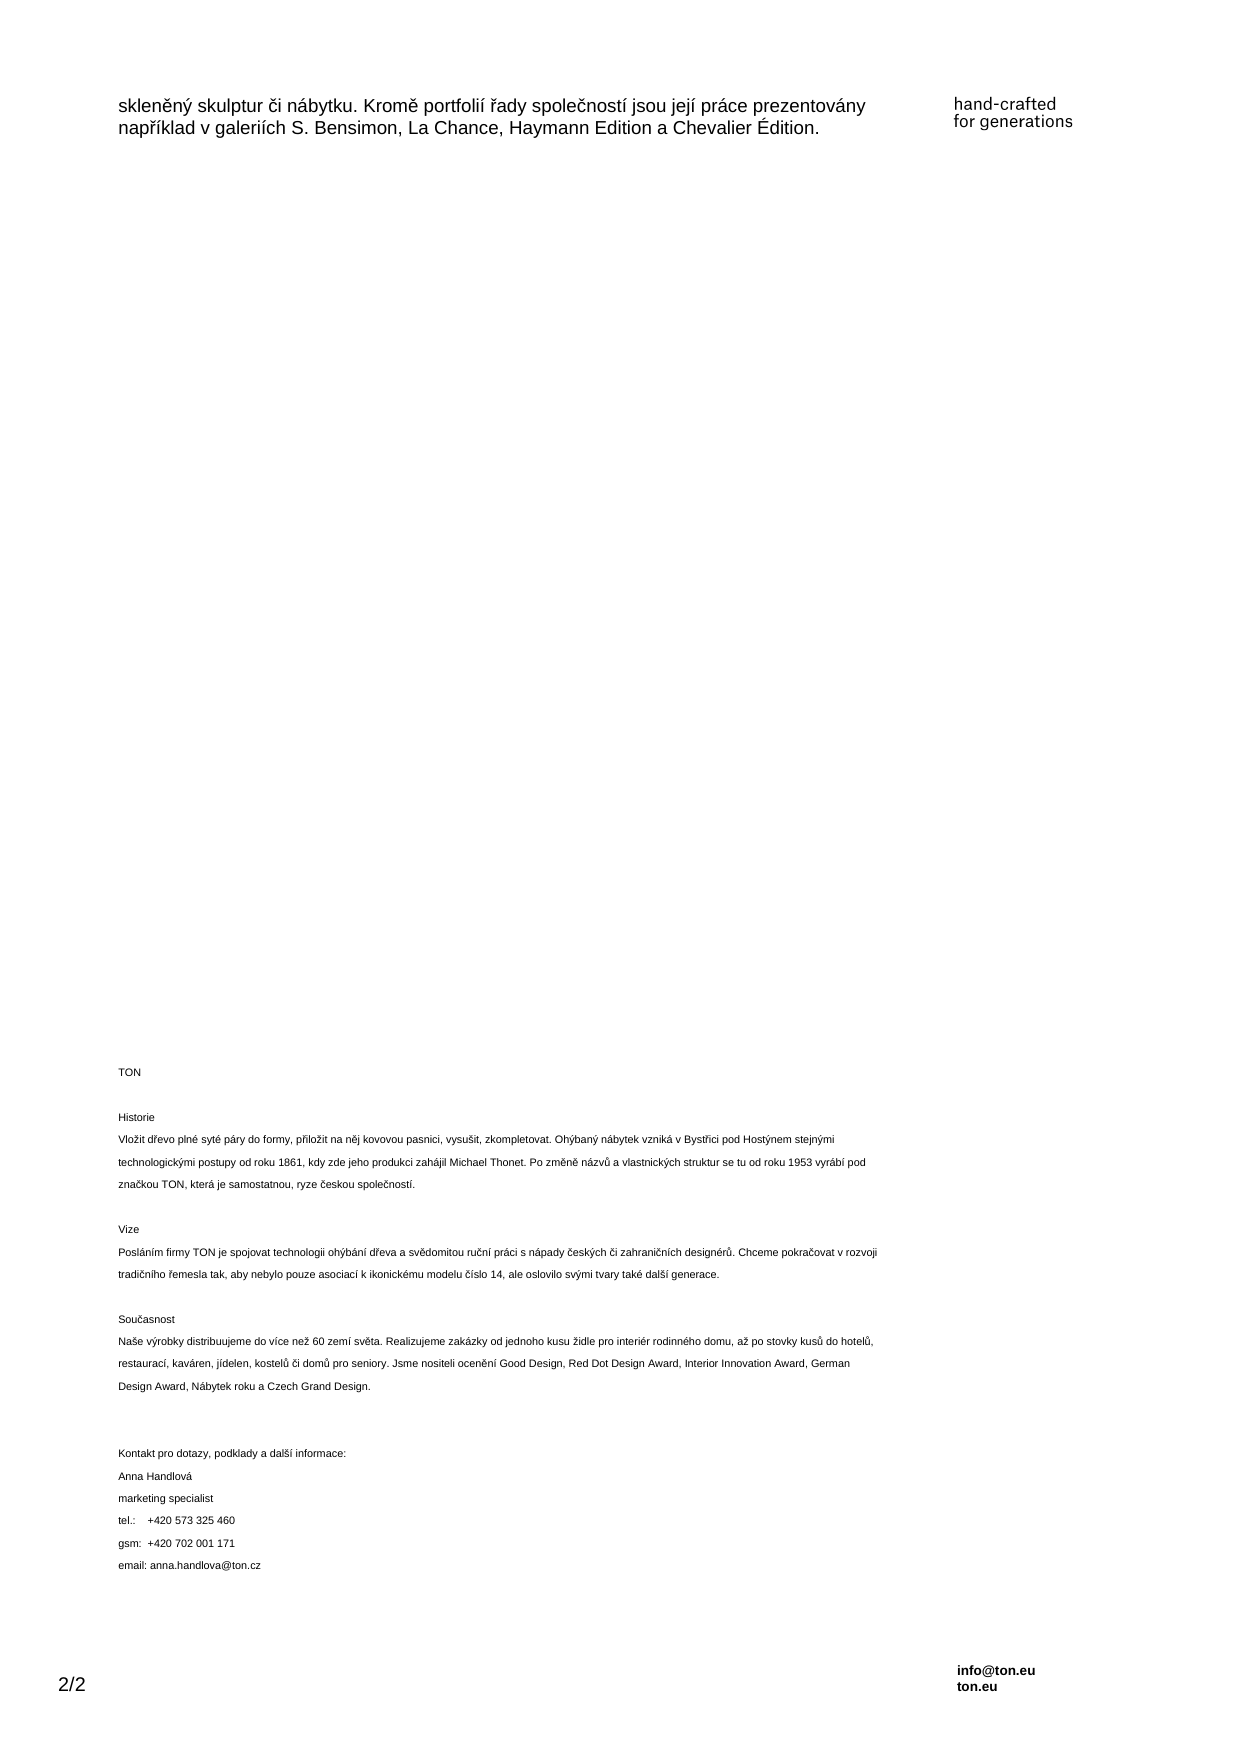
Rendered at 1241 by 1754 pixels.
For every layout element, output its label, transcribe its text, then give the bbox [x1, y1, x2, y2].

text Kontakt pro dotazy, podklady a další informace: [118, 1438, 886, 1460]
text marketing specialist [118, 1483, 886, 1504]
text Posláním firmy TON je spojovat technologii ohýbání dřeva a svědomitou ruční práci s nápady českých či zahraničních designérů. Chceme pokračovat v rozvoji tradičního řemesla tak, aby nebylo pouze asociací k ikonickému modelu číslo 14, ale oslovilo svými tvary také další generace. [118, 1237, 886, 1281]
text tel.: +420 573 325 460 [118, 1505, 886, 1527]
text Současnost [118, 1304, 886, 1325]
text gsm: +420 702 001 171 [118, 1528, 886, 1549]
picture [946, 86, 1097, 134]
text Anna Handlová [118, 1461, 886, 1482]
text Historie [118, 1102, 886, 1124]
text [118, 94, 886, 138]
text email: anna.handlova@ton.cz [118, 1550, 886, 1572]
text Naše výrobky distribuujeme do více než 60 zemí světa. Realizujeme zakázky od jednoho kusu židle pro interiér rodinného domu, až po stovky kusů do hotelů, restaurací, kaváren, jídelen, kostelů či domů pro seniory. Jsme nositeli ocenění Good Design, Red Dot Design Award, Interior Innovation Award, German Design Award, Nábytek roku a Czech Grand Design. [118, 1326, 886, 1393]
text Vize [118, 1214, 886, 1236]
text Vložit dřevo plné syté páry do formy, přiložit na něj kovovou pasnici, vysušit, zkompletovat. Ohýbaný nábytek vzniká v Bystřici pod Hostýnem stejnými technologickými postupy od roku 1861, kdy zde jeho produkci zahájil Michael Thonet. Po změně názvů a vlastnických struktur se tu od roku 1953 vyrábí pod značkou TON, která je samostatnou, ryze českou společností. [118, 1125, 886, 1191]
text TON [118, 1057, 886, 1079]
